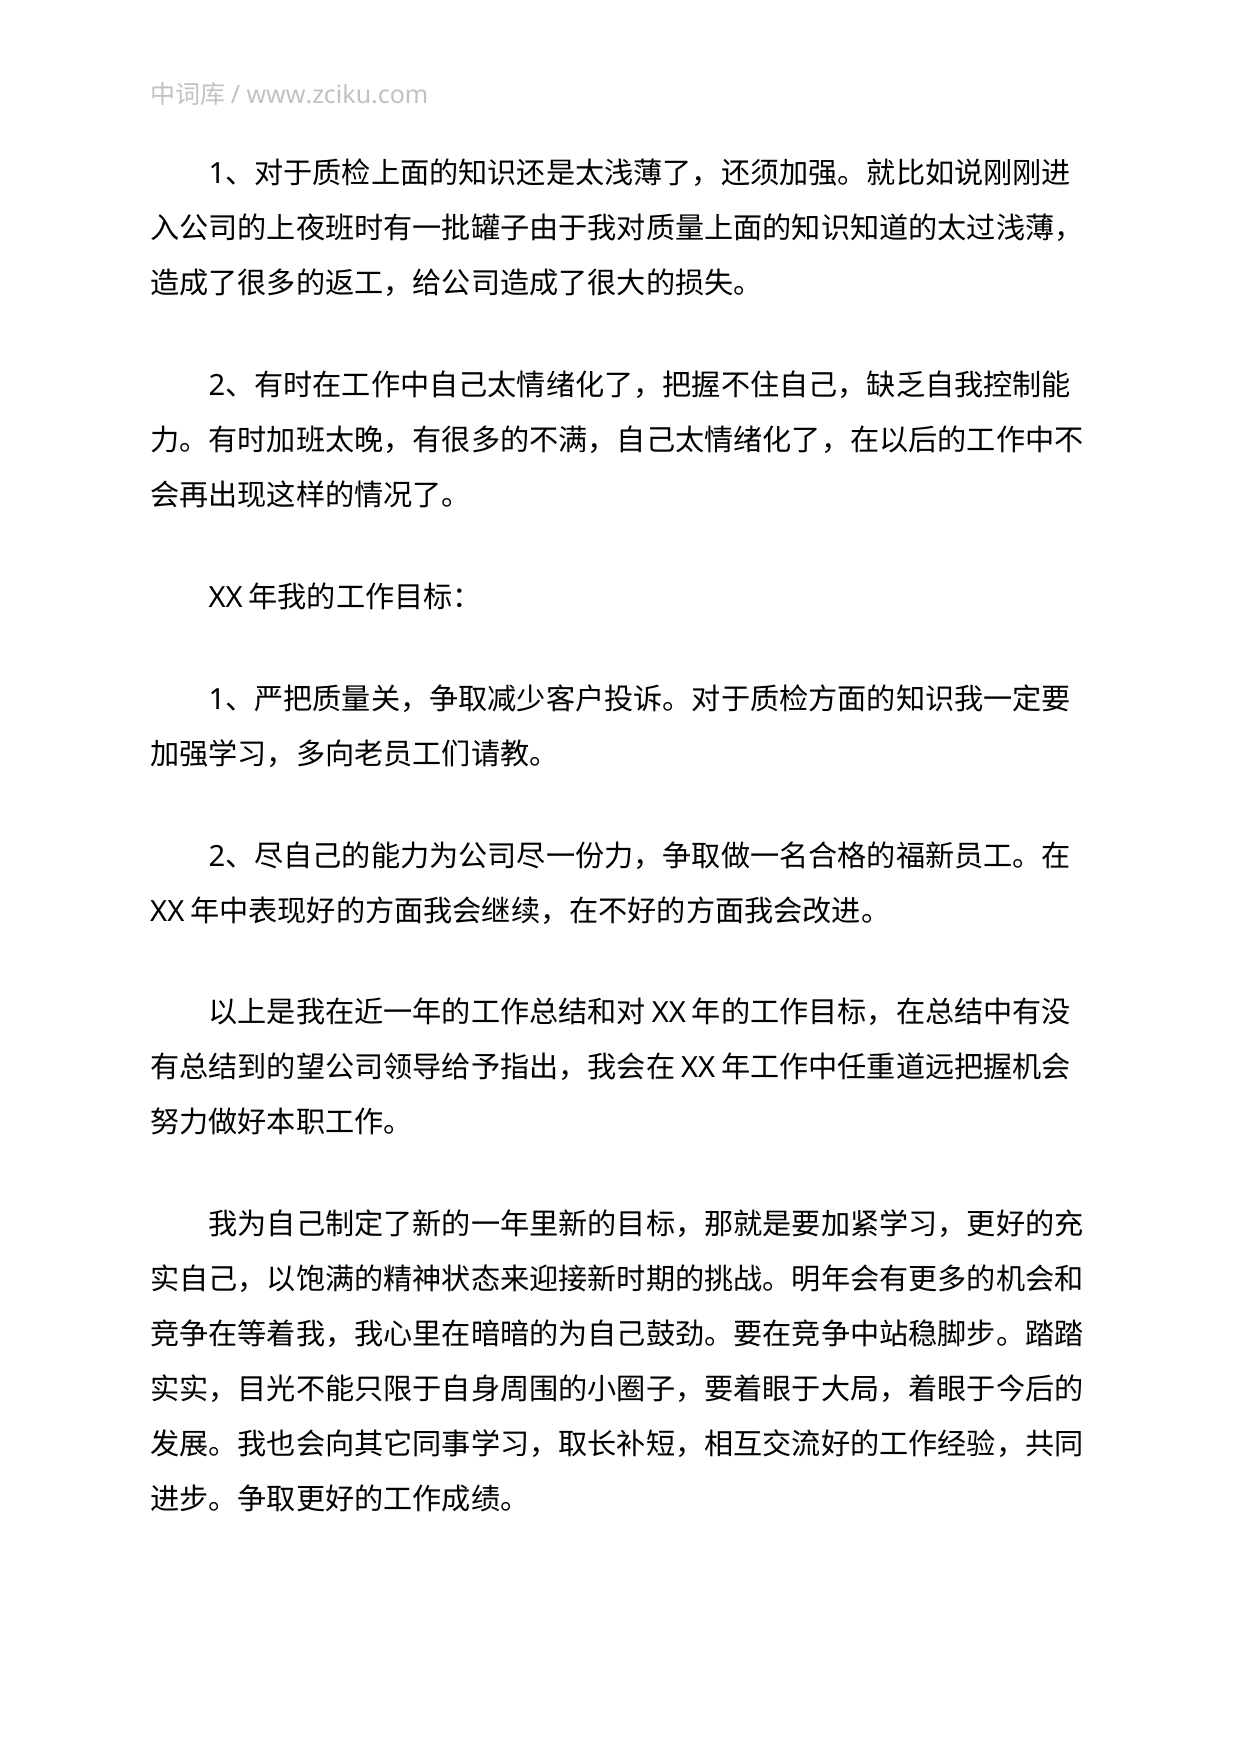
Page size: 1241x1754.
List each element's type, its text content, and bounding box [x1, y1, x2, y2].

text 2、有时在工作中自己太情绪化了，把握不住自己，缺乏自我控制能力。有时加班太晚，有很多的不满，自己太情绪化了，在以后的工作中不会再出现这样的情况了。 [150, 362, 1090, 514]
text 1、对于质检上面的知识还是太浅薄了，还须加强。就比如说刚刚进入公司的上夜班时有一批罐子由于我对质量上面的知识知道的太过浅薄，造成了很多的返工，给公司造成了很大的损失。 [150, 150, 1090, 302]
text XX年我的工作目标： [150, 573, 1090, 616]
text 我为自己制定了新的一年里新的目标，那就是要加紧学习，更好的充实自己，以饱满的精神状态来迎接新时期的挑战。明年会有更多的机会和竞争在等着我，我心里在暗暗的为自己鼓劲。要在竞争中站稳脚步。踏踏实实，目光不能只限于自身周围的小圈子，要着眼于大局，着眼于今后的发展。我也会向其它同事学习，取长补短，相互交流好的工作经验，共同进步。争取更好的工作成绩。 [150, 1201, 1090, 1518]
text 1、严把质量关，争取减少客户投诉。对于质检方面的知识我一定要加强学习，多向老员工们请教。 [150, 675, 1090, 773]
text 2、尽自己的能力为公司尽一份力，争取做一名合格的福新员工。在XX年中表现好的方面我会继续，在不好的方面我会改进。 [150, 832, 1090, 929]
text 以上是我在近一年的工作总结和对XX年的工作目标，在总结中有没有总结到的望公司领导给予指出，我会在XX年工作中任重道远把握机会努力做好本职工作。 [150, 989, 1090, 1141]
